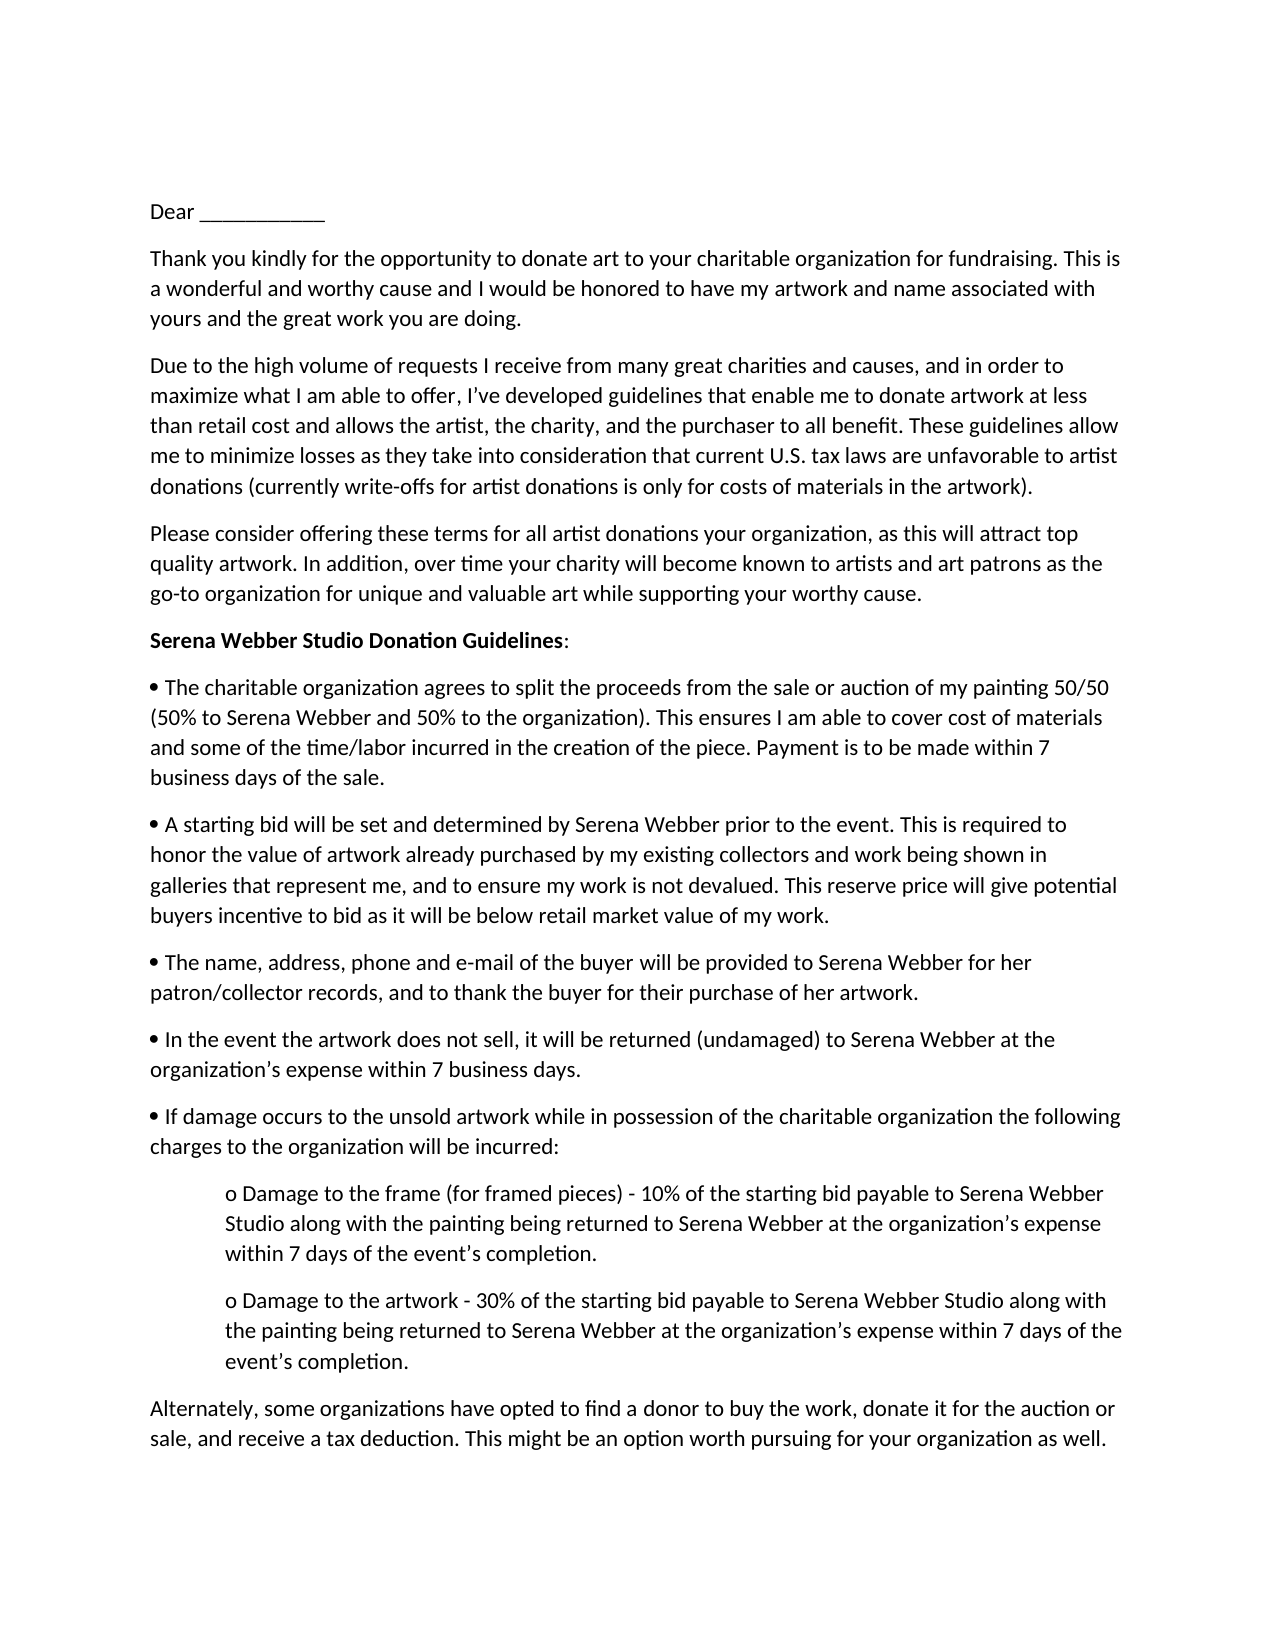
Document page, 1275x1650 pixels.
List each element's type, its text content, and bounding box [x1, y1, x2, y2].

text In the event the artwork does not sell, it will be returned (undamaged) to Serena Webber at the organization’s expense within 7 business days. [150, 1025, 1125, 1083]
text A starting bid will be set and determined by Serena Webber prior to the event. This is required to honor the value of artwork already purchased by my existing collectors and work being shown in galleries that represent me, and to ensure my work is not devalued. This reserve price will give potential buyers incentive to bid as it will be below retail market value of my work. [150, 810, 1125, 929]
text Serena Webber Studio Donation Guidelines: [150, 626, 1125, 654]
text The charitable organization agrees to split the proceeds from the sale or auction of my painting 50/50 (50% to Serena Webber and 50% to the organization). This ensures I am able to cover cost of materials and some of the time/labor incurred in the creation of the piece. Payment is to be made within 7 business days of the sale. [150, 673, 1125, 792]
text o Damage to the artwork - 30% of the starting bid payable to Serena Webber Studio along with the painting being returned to Serena Webber at the organization’s expense within 7 days of the event’s completion. [225, 1286, 1125, 1375]
text o Damage to the frame (for framed pieces) - 10% of the starting bid payable to Serena Webber Studio along with the painting being returned to Serena Webber at the organization’s expense within 7 days of the event’s completion. [225, 1179, 1125, 1268]
text Please consider offering these terms for all artist donations your organization, as this will attract top quality artwork. In addition, over time your charity will become known to artists and art patrons as the go-to organization for unique and valuable art while supporting your worthy cause. [150, 519, 1125, 607]
text Due to the high volume of requests I receive from many great charities and causes, and in order to maximize what I am able to offer, I’ve developed guidelines that enable me to donate artwork at less than retail cost and allows the artist, the charity, and the purchaser to all benefit. These guidelines allow me to minimize losses as they take into consideration that current U.S. tax laws are unfavorable to artist donations (currently write-offs for artist donations is only for costs of materials in the artwork). [150, 351, 1125, 500]
text The name, address, phone and e-mail of the buyer will be provided to Serena Webber for her patron/collector records, and to thank the buyer for their purchase of her artwork. [150, 948, 1125, 1006]
text If damage occurs to the unsold artwork while in possession of the charitable organization the following charges to the organization will be incurred: [150, 1102, 1125, 1160]
text Thank you kindly for the opportunity to donate art to your charitable organization for fundraising. This is a wonderful and worthy cause and I would be honored to have my artwork and name associated with yours and the great work you are doing. [150, 244, 1125, 332]
text Dear ___________ [150, 197, 1125, 225]
text Alternately, some organizations have opted to find a donor to buy the work, donate it for the auction or sale, and receive a tax deduction. This might be an option worth pursuing for your organization as well. [150, 1394, 1125, 1452]
